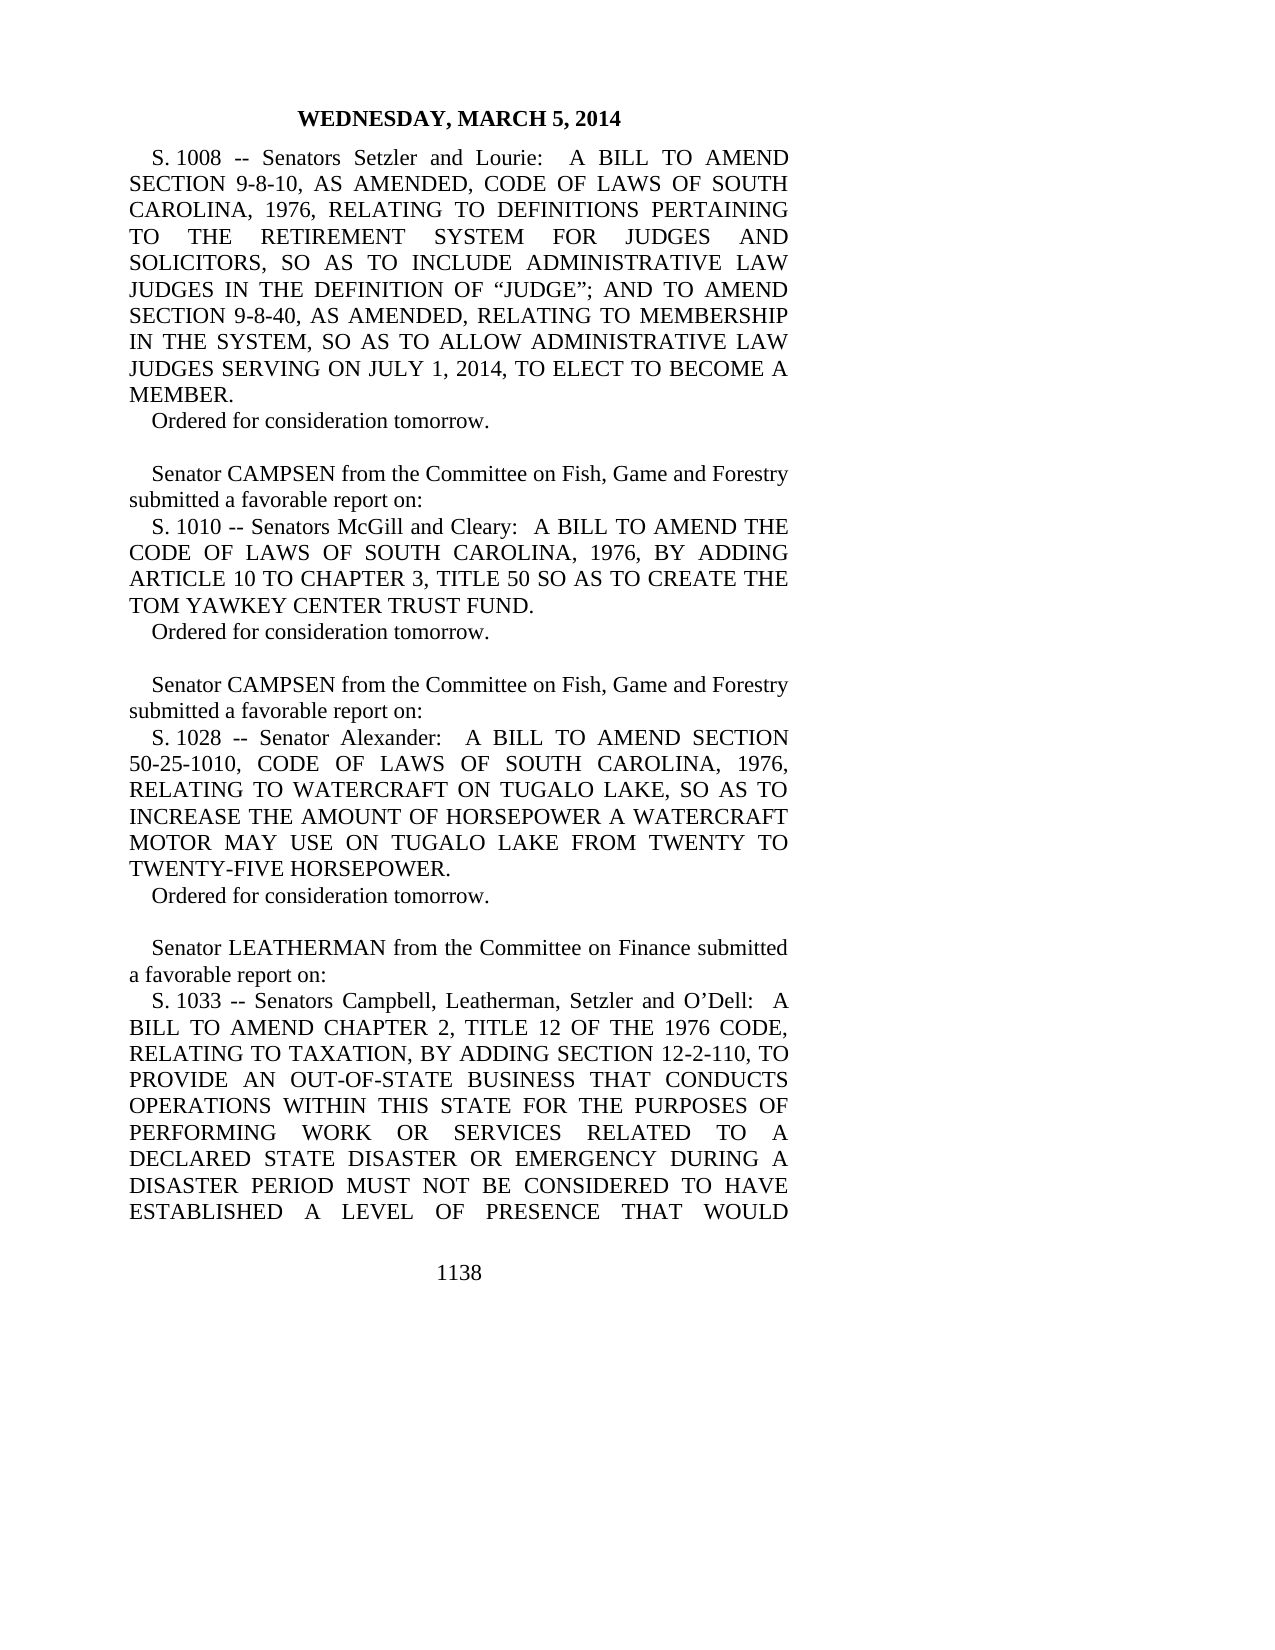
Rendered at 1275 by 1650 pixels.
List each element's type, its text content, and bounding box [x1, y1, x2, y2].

text Senator CAMPSEN from the Committee on Fish, Game and Forestry submitted a favorable report on: [129, 671, 789, 724]
text Ordered for consideration tomorrow. [129, 407, 789, 434]
text S. 1010 -- Senators McGill and Cleary: A BILL TO AMEND THE CODE OF LAWS OF SOUTH CAROLINA, 1976, BY ADDING ARTICLE 10 TO CHAPTER 3, TITLE 50 SO AS TO CREATE THE TOM YAWKEY CENTER TRUST FUND. [129, 513, 789, 618]
text Ordered for consideration tomorrow. [129, 882, 789, 908]
text S. 1008 -- Senators Setzler and Lourie: A BILL TO AMEND SECTION 9-8-10, AS AMENDED, CODE OF LAWS OF SOUTH CAROLINA, 1976, RELATING TO DEFINITIONS PERTAINING TO THE RETIREMENT SYSTEM FOR JUDGES AND SOLICITORS, SO AS TO INCLUDE ADMINISTRATIVE LAW JUDGES IN THE DEFINITION OF “JUDGE”; AND TO AMEND SECTION 9-8-40, AS AMENDED, RELATING TO MEMBERSHIP IN THE SYSTEM, SO AS TO ALLOW ADMINISTRATIVE LAW JUDGES SERVING ON JULY 1, 2014, TO ELECT TO BECOME A MEMBER. [129, 144, 789, 407]
text Ordered for consideration tomorrow. [129, 618, 789, 644]
text Senator LEATHERMAN from the Committee on Finance submitted a favorable report on: [129, 934, 789, 987]
text S. 1028 -- Senator Alexander: A BILL TO AMEND SECTION 50-25-1010, CODE OF LAWS OF SOUTH CAROLINA, 1976, RELATING TO WATERCRAFT ON TUGALO LAKE, SO AS TO INCREASE THE AMOUNT OF HORSEPOWER A WATERCRAFT MOTOR MAY USE ON TUGALO LAKE FROM TWENTY TO TWENTY-FIVE HORSEPOWER. [129, 724, 789, 882]
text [129, 987, 789, 1224]
text Senator CAMPSEN from the Committee on Fish, Game and Forestry submitted a favorable report on: [129, 460, 789, 513]
